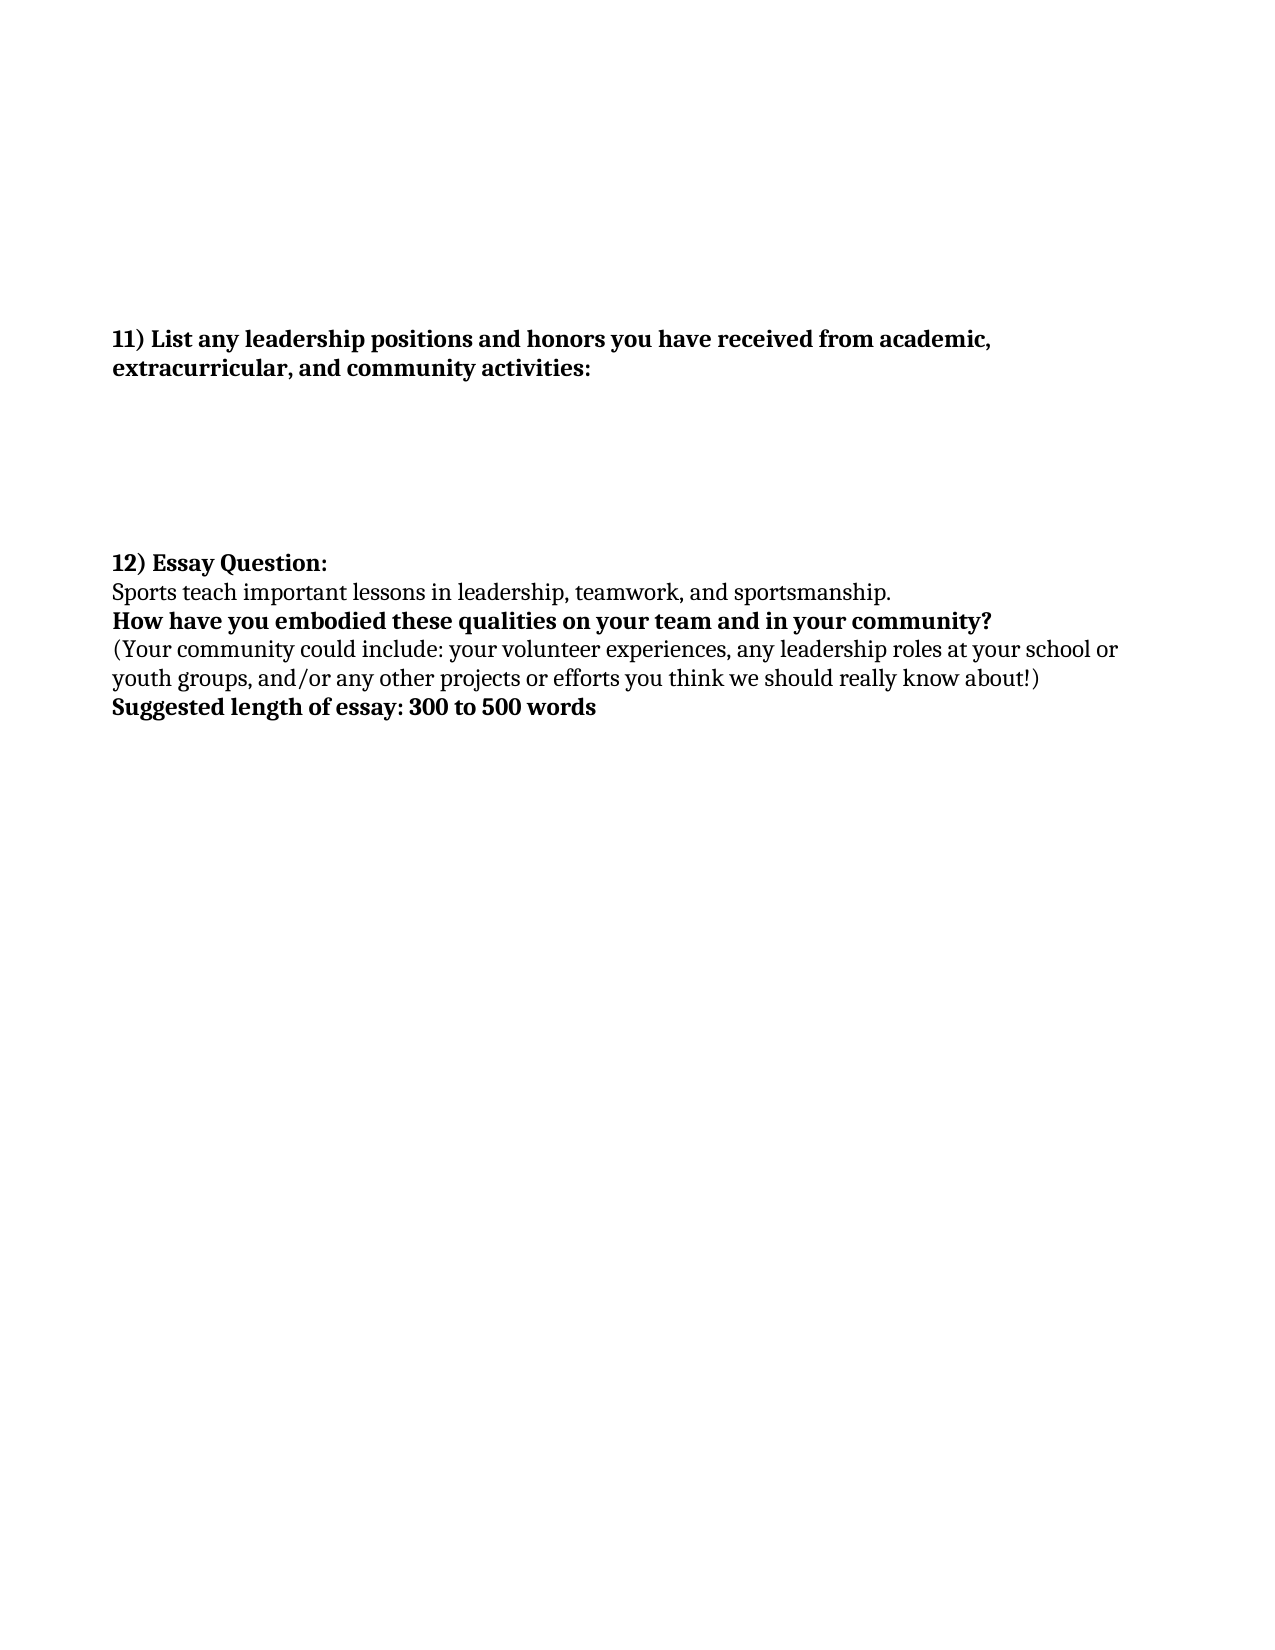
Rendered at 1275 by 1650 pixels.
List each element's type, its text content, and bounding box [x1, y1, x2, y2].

text 12) Essay Question: [112, 549, 1162, 578]
text 11) List any leadership positions and honors you have received from academic, extracurricular, and community activities: [112, 325, 1162, 383]
text Sports teach important lessons in leadership, teamwork, and sportsmanship. [112, 578, 1162, 607]
text (Your community could include: your volunteer experiences, any leadership roles at your school or youth groups, and/or any other projects or efforts you think we should really know about!) Suggested length of essay: 300 to 500 words [112, 635, 1162, 722]
text How have you embodied these qualities on your team and in your community? [112, 607, 1162, 635]
